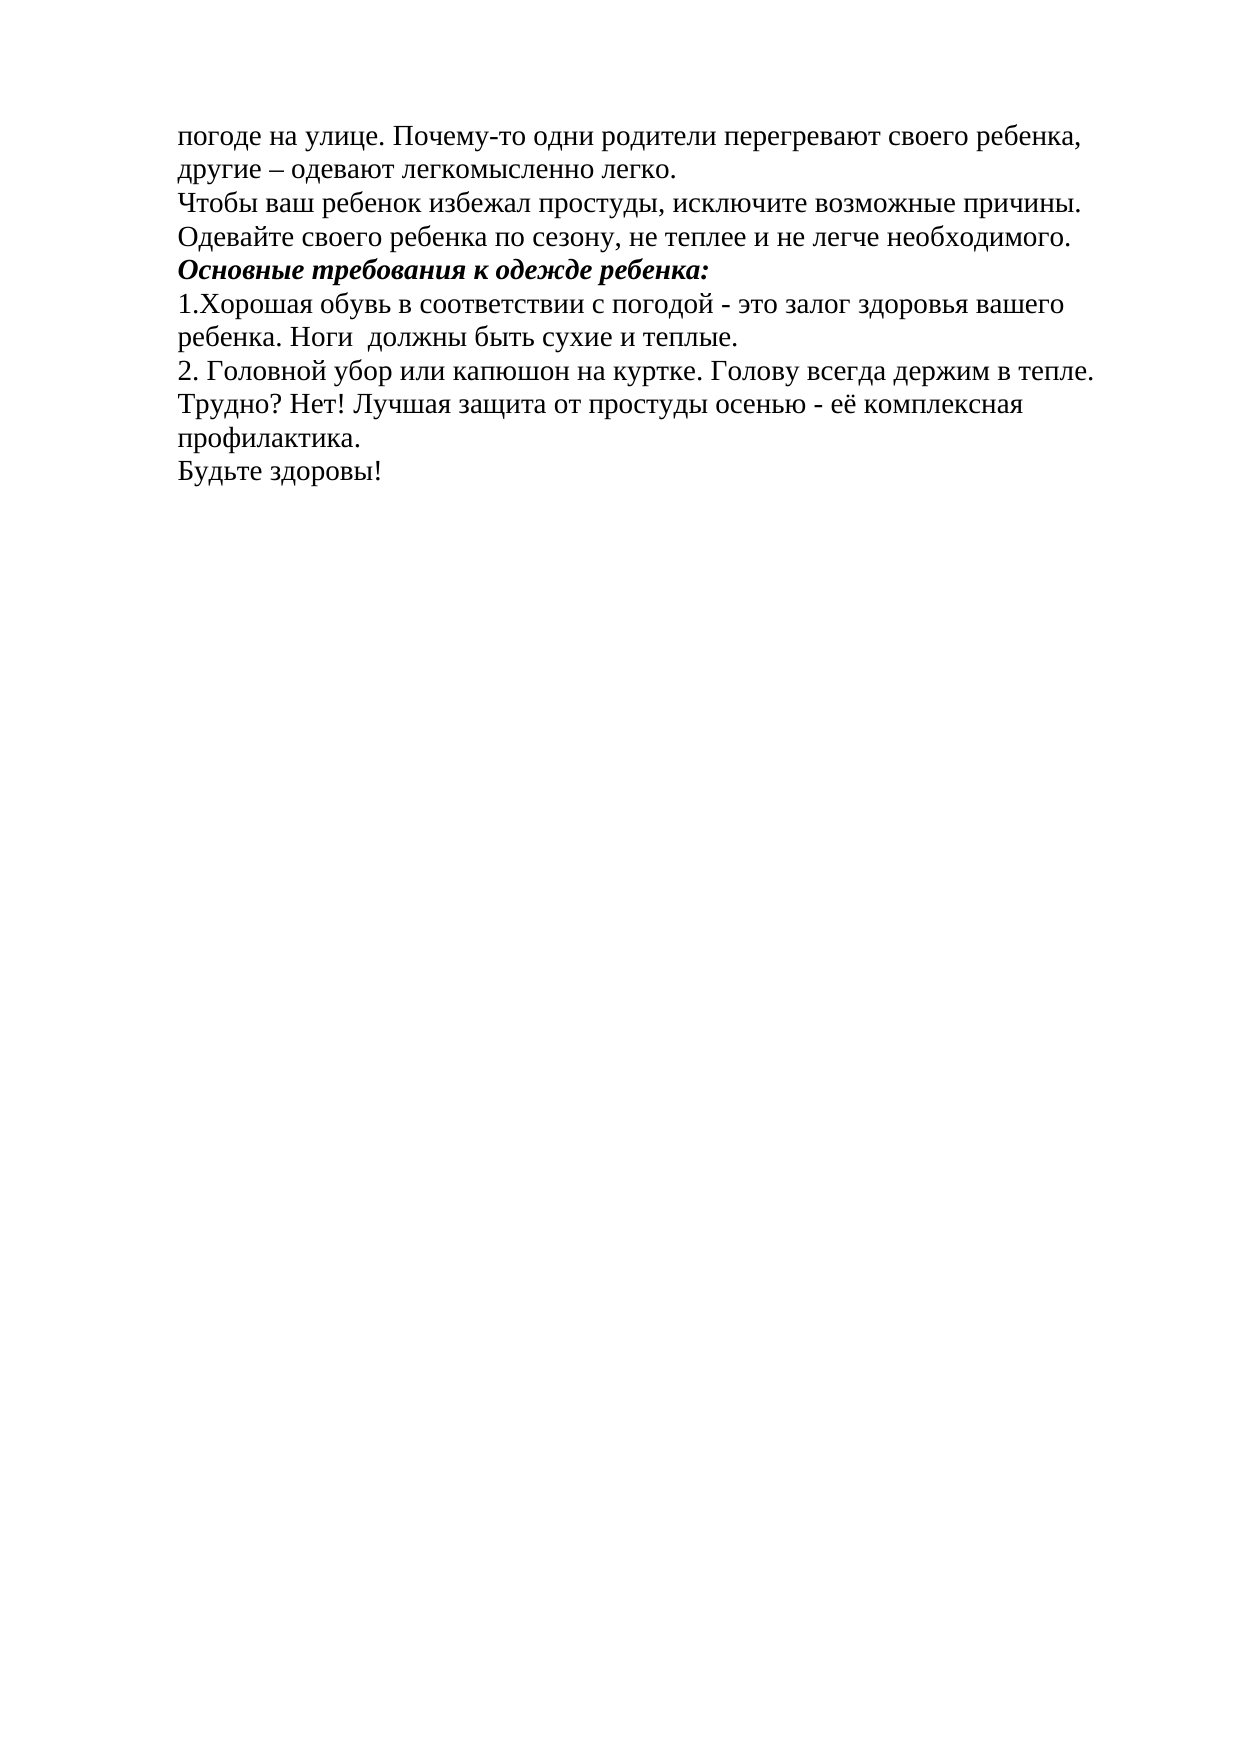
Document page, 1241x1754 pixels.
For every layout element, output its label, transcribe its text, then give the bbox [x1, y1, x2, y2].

text Трудно? Нет! Лучшая защита от простуды осенью - её комплексная профилактика. Будьте здоровы! [177, 386, 1152, 487]
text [177, 118, 1152, 252]
text Основные требования к одежде ребенка: 1.Хорошая обувь в соответствии с погодой - это залог здоровья вашего ребенка. Ноги должны быть сухие и теплые. 2. Головной убор или капюшон на куртке. Голову всегда держим в тепле. [177, 252, 1152, 386]
